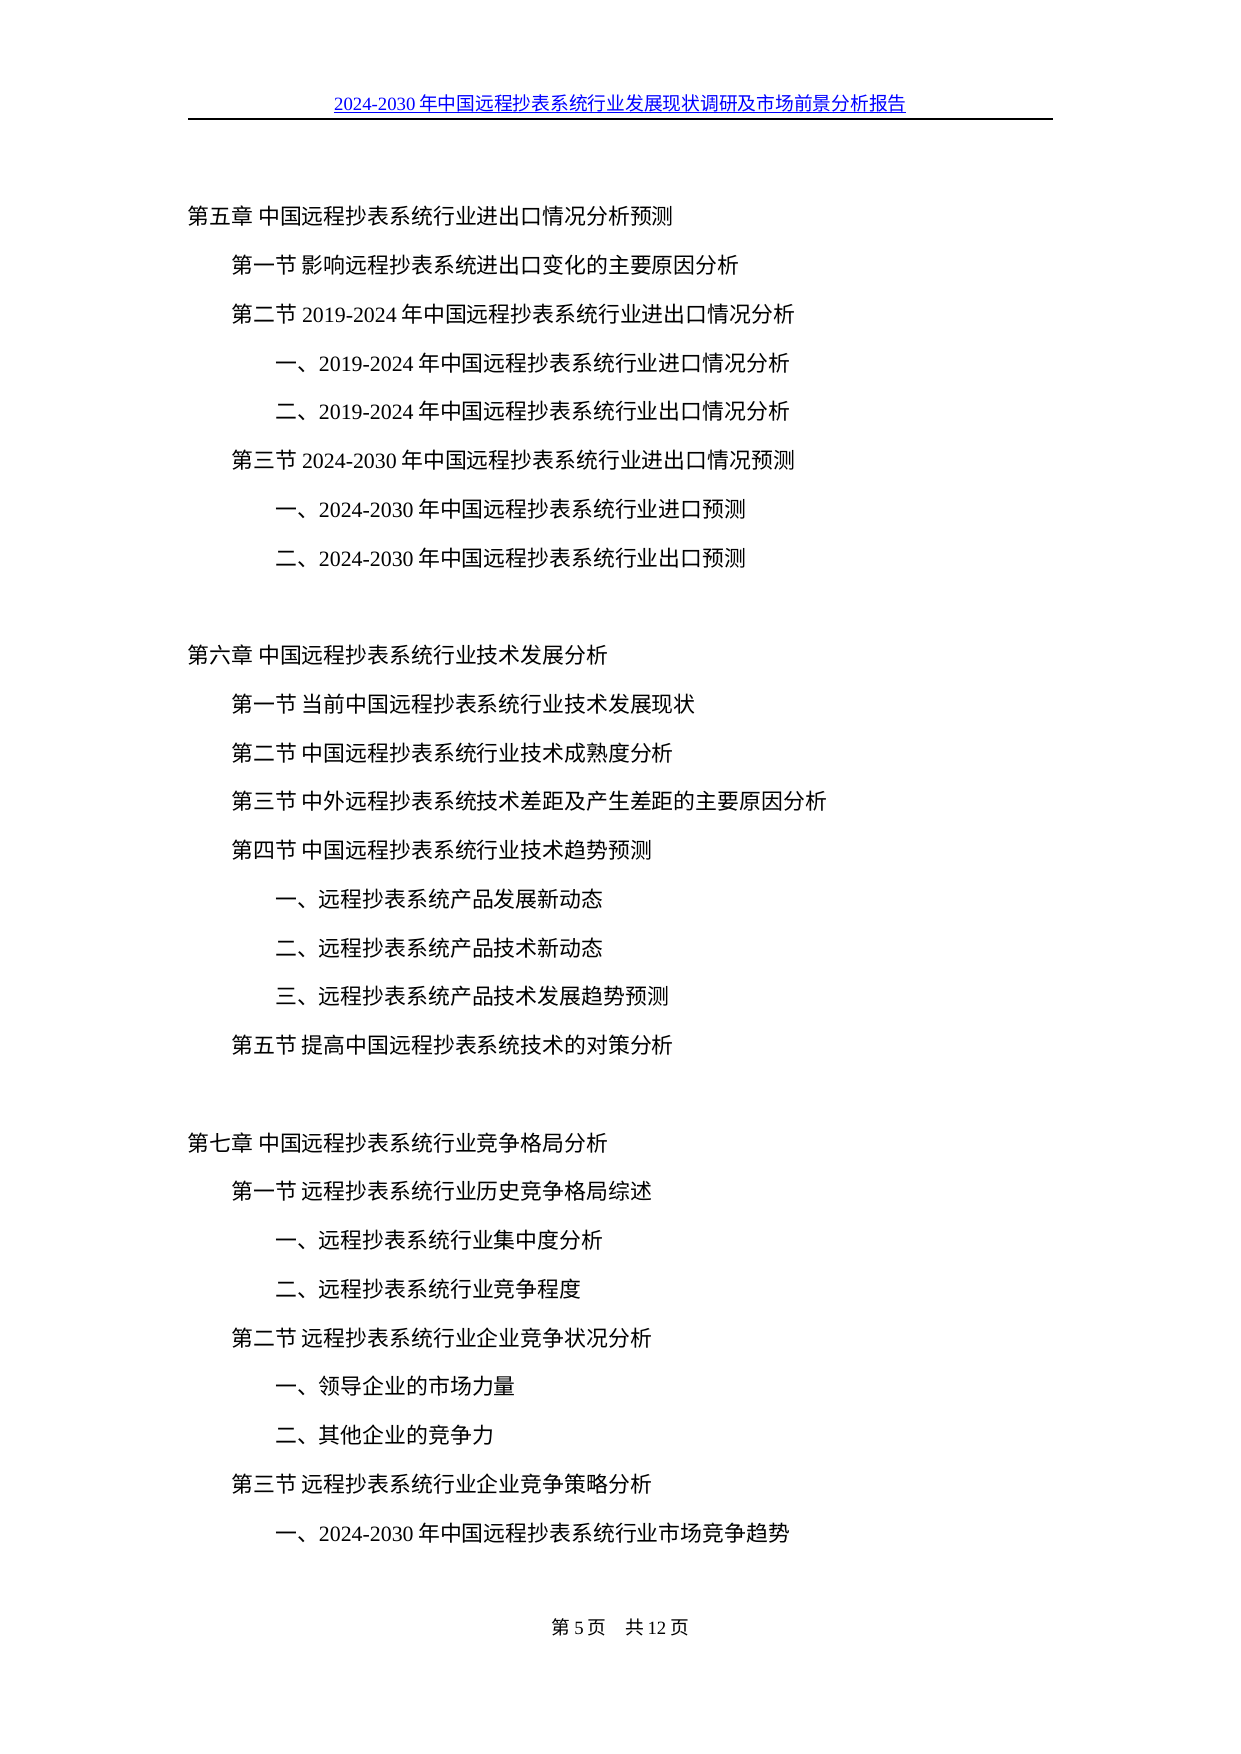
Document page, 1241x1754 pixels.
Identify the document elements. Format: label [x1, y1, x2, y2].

text [187, 150, 1053, 1548]
